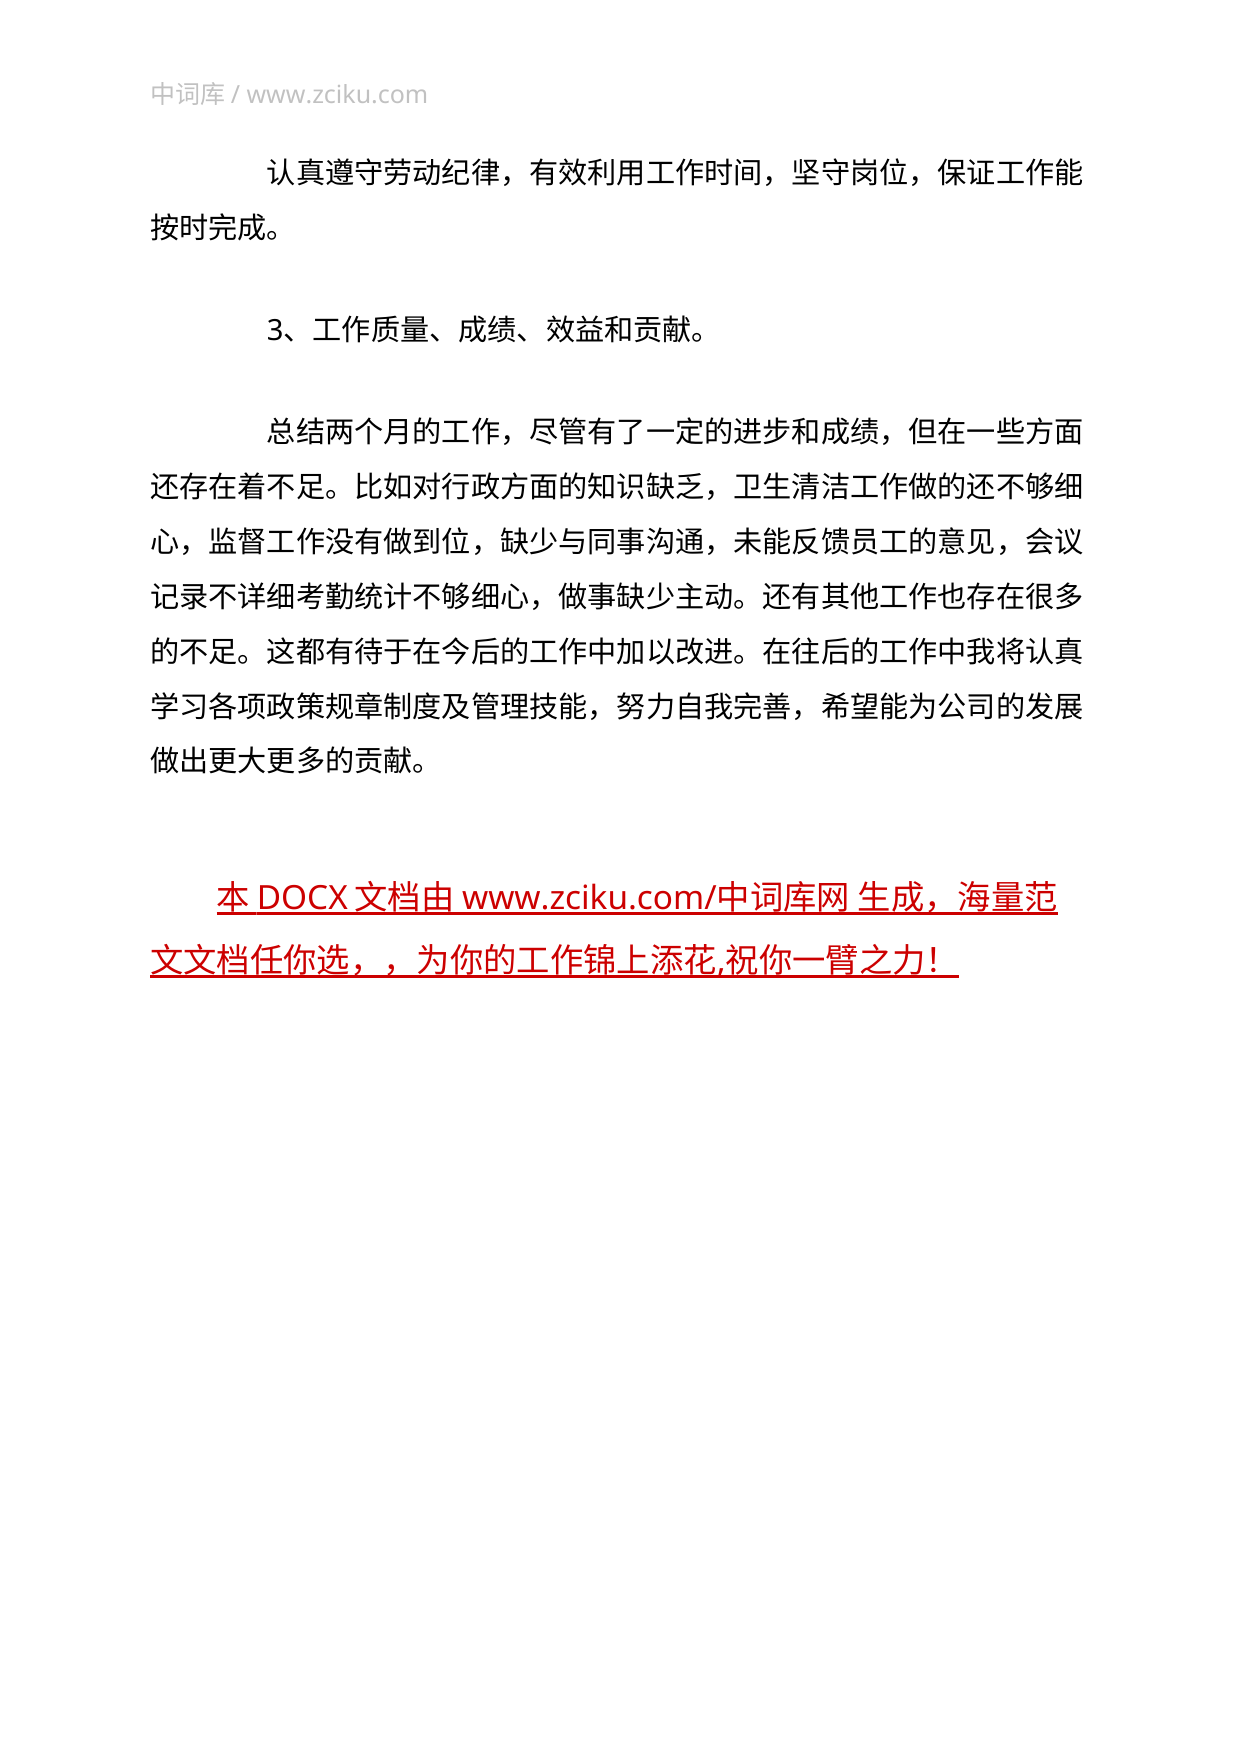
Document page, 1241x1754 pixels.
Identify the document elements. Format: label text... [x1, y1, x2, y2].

text 总结两个月的工作，尽管有了一定的进步和成绩，但在一些方面还存在着不足。比如对行政方面的知识缺乏，卫生清洁工作做的还不够细心，监督工作没有做到位，缺少与同事沟通，未能反馈员工的意见，会议记录不详细考勤统计不够细心，做事缺少主动。还有其他工作也存在很多的不足。这都有待于在今后的工作中加以改进。在往后的工作中我将认真学习各项政策规章制度及管理技能，努力自我完善，希望能为公司的发展做出更大更多的贡献。 [150, 409, 1090, 780]
text 认真遵守劳动纪律，有效利用工作时间，坚守岗位，保证工作能按时完成。 [150, 150, 1090, 247]
text 本DOCX文档由 www.zciku.com/中词库网 生成，海量范文文档任你选，，为你的工作锦上添花,祝你一臂之力！ [150, 871, 1090, 982]
text 3、工作质量、成绩、效益和贡献。 [150, 307, 1090, 349]
